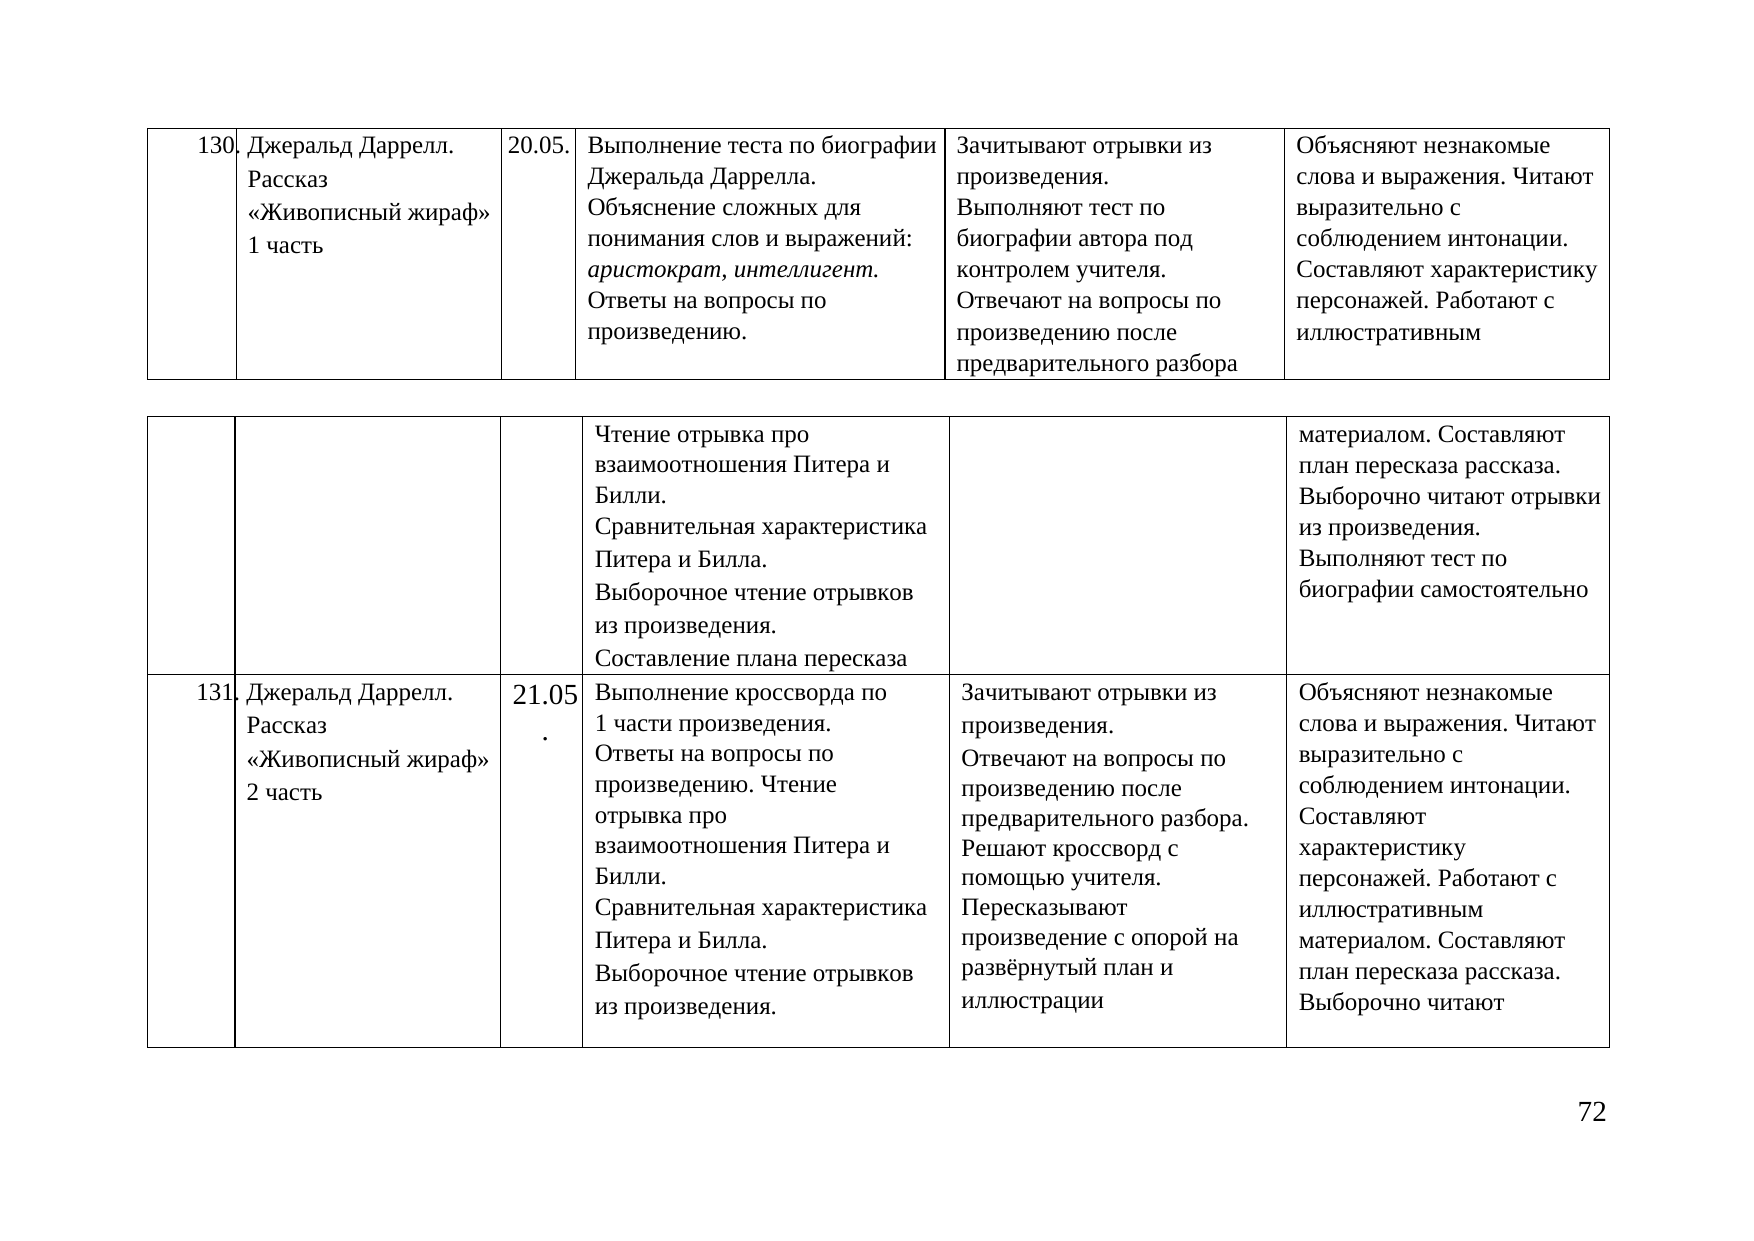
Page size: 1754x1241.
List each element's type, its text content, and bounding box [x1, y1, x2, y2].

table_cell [583, 675, 949, 1047]
table_cell Зачитывают отрывки из произведения. Выполняют тест по биографии автора под контролем учителя. Отвечают на вопросы по произведению после предварительного разбора [946, 129, 1284, 379]
table_cell . Джеральд Даррелл. Рассказ «Живописный жираф» 1 часть [237, 129, 501, 379]
table_cell 131 [148, 675, 234, 1047]
table_header [236, 417, 500, 674]
table_cell Объясняют незнакомые слова и выражения. Читают выразительно с соблюдением интонации. Составляют характеристику персонажей. Работают с иллюстративным [1285, 129, 1609, 379]
table_cell Выполнение теста по биографии Джеральда Даррелла. Объяснение сложных для понимания слов и выражений: аристократ, интеллигент. Ответы на вопросы по произведению. [576, 129, 944, 379]
table_cell 21.05. [501, 675, 582, 1047]
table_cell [950, 675, 1286, 1047]
table_cell 20.05. [502, 129, 575, 379]
table_cell 130 [148, 129, 236, 379]
table_header [148, 417, 234, 674]
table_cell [1287, 675, 1609, 1047]
table_header материалом. Составляют план пересказа рассказа. Выборочно читают отрывки из произведения. Выполняют тест по биографии самостоятельно [1287, 417, 1609, 674]
table_header Чтение отрывка про взаимоотношения Питера и Билли. Сравнительная характеристика Питера и Билла. Выборочное чтение отрывков из произведения. Составление плана пересказа [583, 417, 949, 674]
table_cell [236, 675, 500, 1047]
table_header [950, 417, 1286, 674]
table_header [501, 417, 582, 674]
